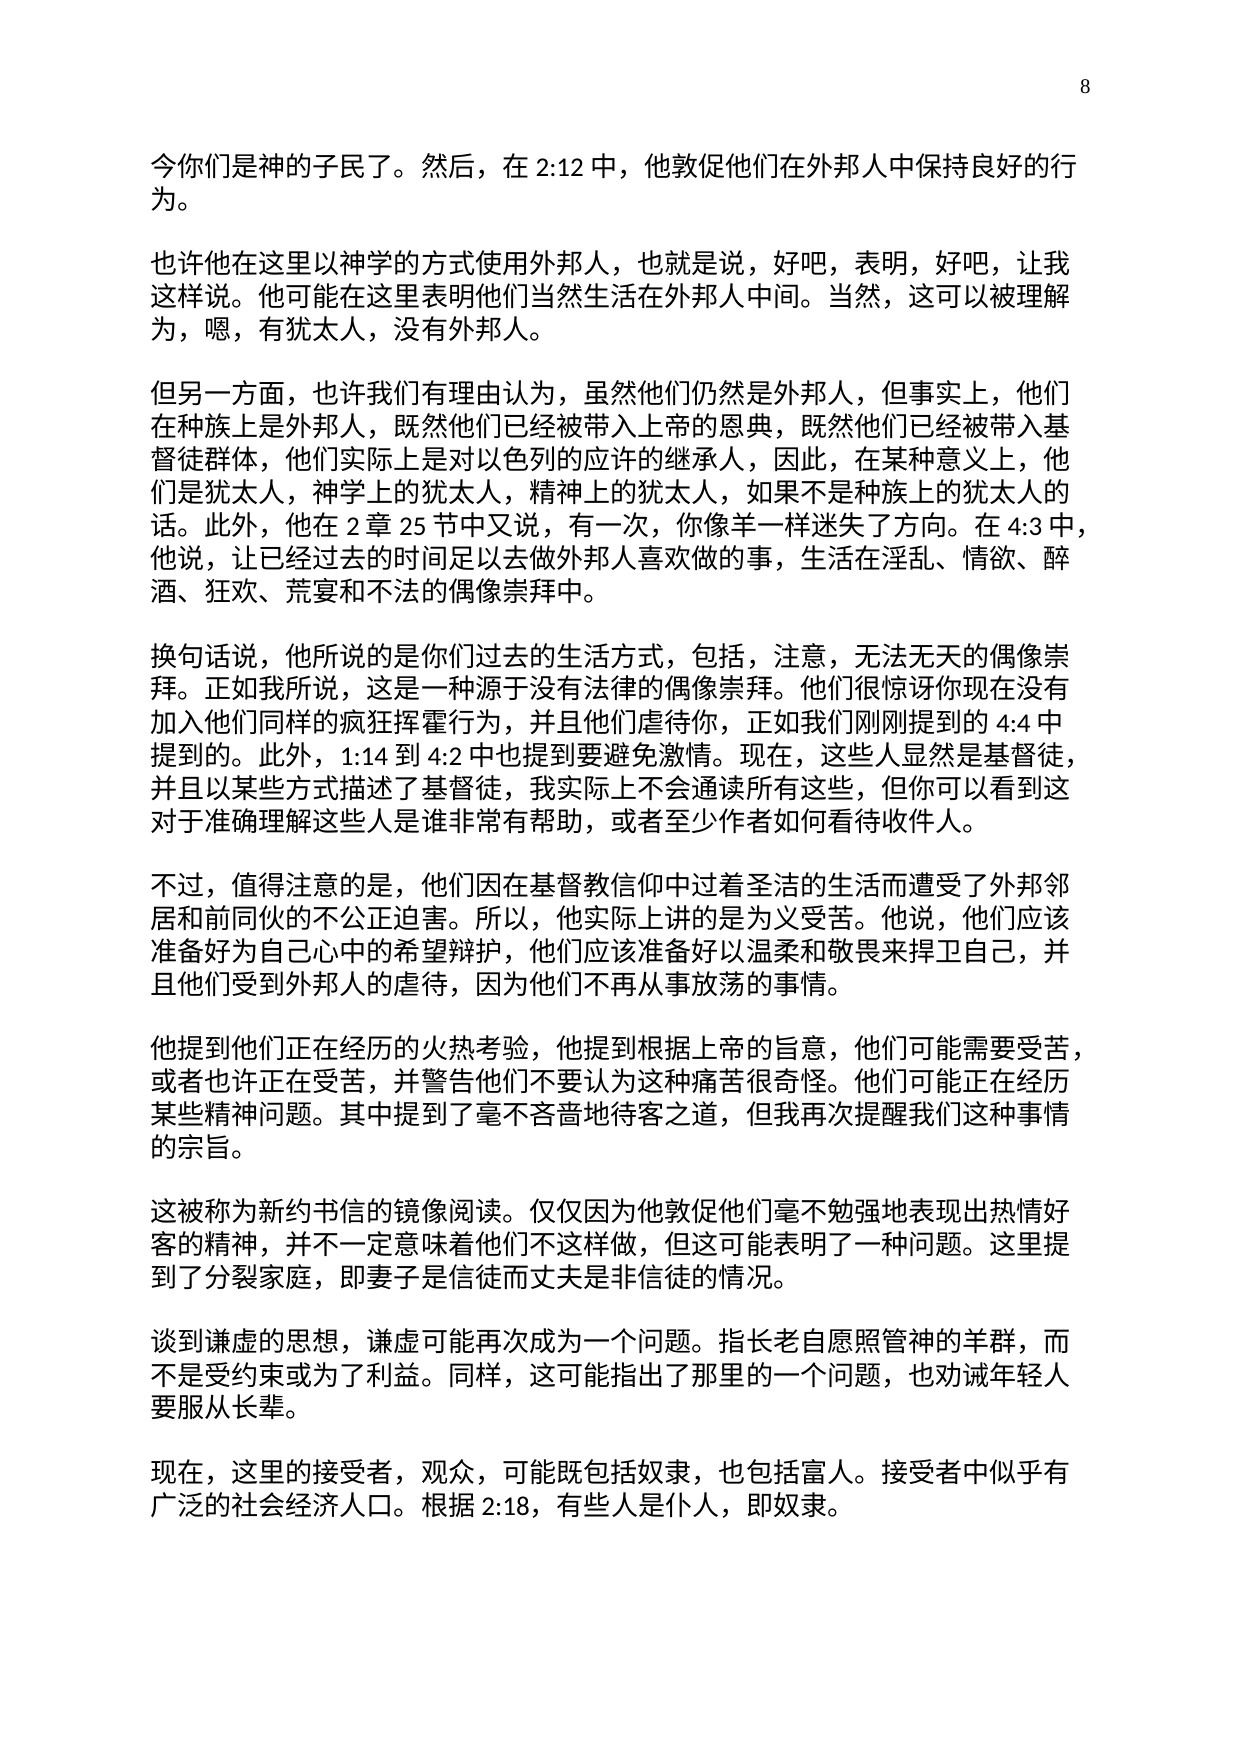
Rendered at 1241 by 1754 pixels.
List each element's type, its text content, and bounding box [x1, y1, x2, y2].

text 换句话说，他所说的是你们过去的生活方式，包括，注意，无法无天的偶像崇拜。正如我所说，这是一种源于没有法律的偶像崇拜。他们很惊讶你现在没有加入他们同样的疯狂挥霍行为，并且他们虐待你，正如我们刚刚提到的 4:4 中提到的。此外，1:14 到 4:2 中也提到要避免激情。现在，这些人显然是基督徒，并且以某些方式描述了基督徒，我实际上不会通读所有这些，但你可以看到这对于准确理解这些人是谁非常有帮助，或者至少作者如何看待收件人。 [150, 640, 1090, 838]
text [150, 150, 1090, 216]
text 谈到谦虚的思想，谦虚可能再次成为一个问题。指长老自愿照管神的羊群，而不是受约束或为了利益。同样，这可能指出了那里的一个问题，也劝诫年轻人要服从长辈。 [150, 1326, 1090, 1425]
text 这被称为新约书信的镜像阅读。仅仅因为他敦促他们毫不勉强地表现出热情好客的精神，并不一定意味着他们不这样做，但这可能表明了一种问题。这里提到了分裂家庭，即妻子是信徒而丈夫是非信徒的情况。 [150, 1195, 1090, 1294]
text 他提到他们正在经历的火热考验，他提到根据上帝的旨意，他们可能需要受苦，或者也许正在受苦，并警告他们不要认为这种痛苦很奇怪。他们可能正在经历某些精神问题。其中提到了毫不吝啬地待客之道，但我再次提醒我们这种事情的宗旨。 [150, 1032, 1090, 1164]
text 不过，值得注意的是，他们因在基督教信仰中过着圣洁的生活而遭受了外邦邻居和前同伙的不公正迫害。所以，他实际上讲的是为义受苦。他说，他们应该准备好为自己心中的希望辩护，他们应该准备好以温柔和敬畏来捍卫自己，并且他们受到外邦人的虐待，因为他们不再从事放荡的事情。 [150, 869, 1090, 1001]
text 也许他在这里以神学的方式使用外邦人，也就是说，好吧，表明，好吧，让我这样说。他可能在这里表明他们当然生活在外邦人中间。当然，这可以被理解为，嗯，有犹太人，没有外邦人。 [150, 247, 1090, 346]
text 但另一方面，也许我们有理由认为，虽然他们仍然是外邦人，但事实上，他们在种族上是外邦人，既然他们已经被带入上帝的恩典，既然他们已经被带入基督徒群体，他们实际上是对以色列的应许的继承人，因此，在某种意义上，他们是犹太人，神学上的犹太人，精神上的犹太人，如果不是种族上的犹太人的话。此外，他在 2 章 25 节中又说，有一次，你像羊一样迷失了方向。在 4:3 中，他说，让已经过去的时间足以去做外邦人喜欢做的事，生活在淫乱、情欲、醉酒、狂欢、荒宴和不法的偶像崇拜中。 [150, 377, 1090, 608]
text 现在，这里的接受者，观众，可能既包括奴隶，也包括富人。接受者中似乎有广泛的社会经济人口。根据 2:18，有些人是仆人，即奴隶。 [150, 1456, 1090, 1522]
